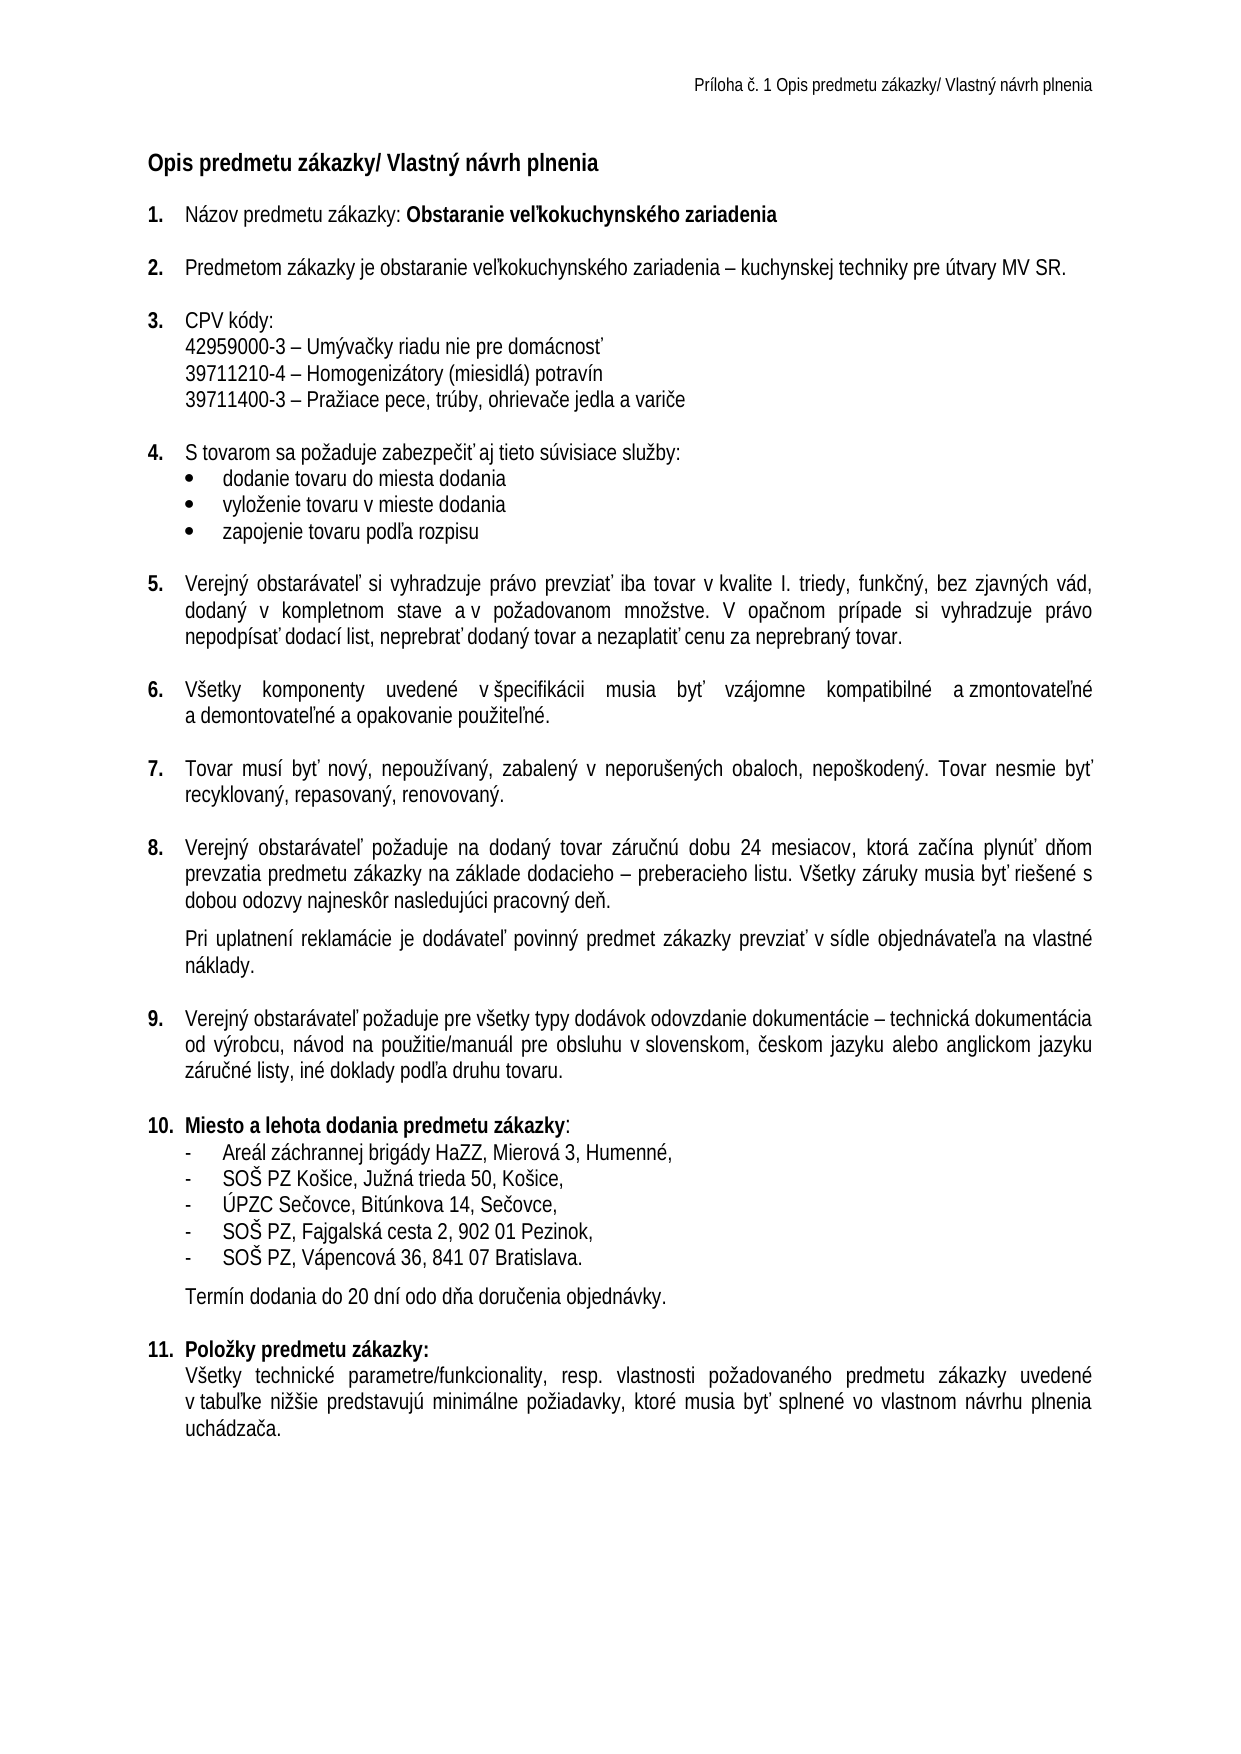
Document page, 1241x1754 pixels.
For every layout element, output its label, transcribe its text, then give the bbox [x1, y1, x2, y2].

list Všetky technické parametre/funkcionality, resp. vlastnosti požadovaného predmetu zákazky uvedené v tabuľke nižšie predstavujú minimálne požiadavky, ktoré musia byť splnené vo vlastnom návrhu plnenia uchádzača. [185, 1362, 1093, 1441]
text Opis predmetu zákazky/ Vlastný návrh plnenia [148, 148, 1093, 176]
text 42959000-3 – Umývačky riadu nie pre domácnosť [185, 333, 1093, 359]
list S tovarom sa požaduje zabezpečiť aj tieto súvisiace služby: [148, 438, 1093, 465]
list SOŠ PZ, Vápencová 36, 841 07 Bratislava. [185, 1244, 1093, 1270]
list dodanie tovaru do miesta dodania [185, 465, 1093, 491]
list Položky predmetu zákazky: [148, 1336, 1093, 1362]
list Verejný obstarávateľ požaduje pre všetky typy dodávok odovzdanie dokumentácie – technická dokumentácia od výrobcu, návod na použitie/manuál pre obsluhu v slovenskom, českom jazyku alebo anglickom jazyku záručné listy, iné doklady podľa druhu tovaru. [148, 1004, 1093, 1083]
list zapojenie tovaru podľa rozpisu [185, 518, 1093, 544]
text Termín dodania do 20 dní odo dňa doručenia objednávky. [185, 1283, 1093, 1309]
list vyloženie tovaru v mieste dodania [185, 491, 1093, 518]
text 39711210-4 – Homogenizátory (miesidlá) potravín [185, 359, 1093, 386]
list SOŠ PZ, Fajgalská cesta 2, 902 01 Pezinok, [185, 1218, 1093, 1244]
list ÚPZC Sečovce, Bitúnkova 14, Sečovce, [185, 1191, 1093, 1218]
list Tovar musí byť nový, nepoužívaný, zabalený v neporušených obaloch, nepoškodený. Tovar nesmie byť recyklovaný, repasovaný, renovovaný. [148, 755, 1093, 807]
list CPV kódy: [148, 307, 1093, 333]
list Verejný obstarávateľ si vyhradzuje právo prevziať iba tovar v kvalite I. triedy, funkčný, bez zjavných vád, dodaný v kompletnom stave a v požadovanom množstve. V opačnom prípade si vyhradzuje právo nepodpísať dodací list, neprebrať dodaný tovar a nezaplatiť cenu za neprebraný tovar. [148, 570, 1093, 649]
list Predmetom zákazky je obstaranie veľkokuchynského zariadenia – kuchynskej techniky pre útvary MV SR. [148, 254, 1093, 280]
list Areál záchrannej brigády HaZZ, Mierová 3, Humenné, [185, 1138, 1093, 1165]
list Všetky komponenty uvedené v špecifikácii musia byť vzájomne kompatibilné a zmontovateľné a demontovateľné a opakovanie použiteľné. [148, 676, 1093, 728]
text 39711400-3 – Pražiace pece, trúby, ohrievače jedla a variče [185, 386, 1093, 412]
list Názov predmetu zákazky: Obstaranie veľkokuchynského zariadenia [148, 201, 1093, 228]
list SOŠ PZ Košice, Južná trieda 50, Košice, [185, 1165, 1093, 1191]
list Verejný obstarávateľ požaduje na dodaný tovar záručnú dobu 24 mesiacov, ktorá začína plynúť dňom prevzatia predmetu zákazky na základe dodacieho – preberacieho listu. Všetky záruky musia byť riešené s dobou odozvy najneskôr nasledujúci pracovný deň. [148, 834, 1093, 913]
text Pri uplatnení reklamácie je dodávateľ povinný predmet zákazky prevziať v sídle objednávateľa na vlastné náklady. [185, 925, 1093, 978]
list Miesto a lehota dodania predmetu zákazky: [148, 1110, 1093, 1138]
